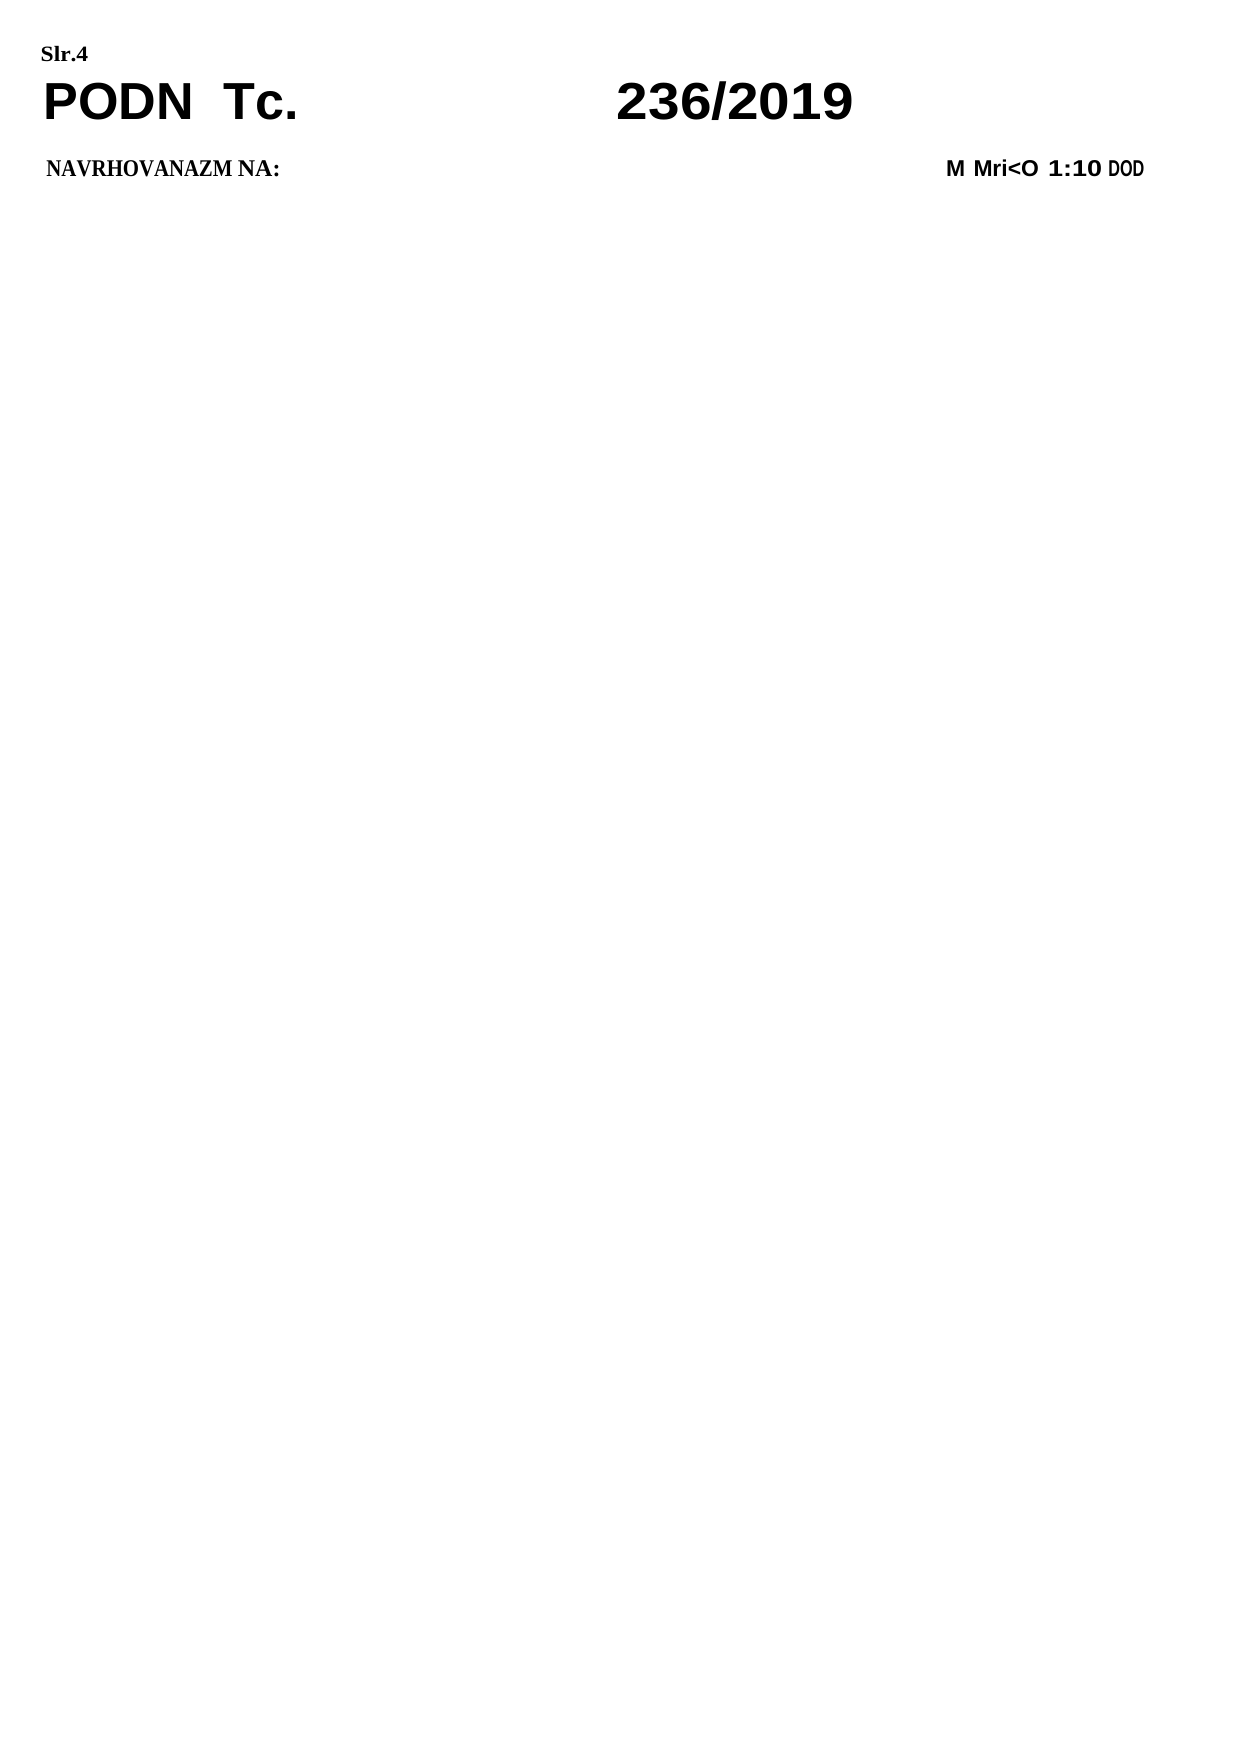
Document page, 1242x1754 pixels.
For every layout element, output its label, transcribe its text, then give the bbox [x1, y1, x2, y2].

text Slr.4 [40, 41, 1202, 66]
text PODN Tc. 236/2019 [43, 70, 1202, 130]
text NAVRHOVANAZM NA: M Mri<O 1:10 DOD [46, 154, 1202, 182]
